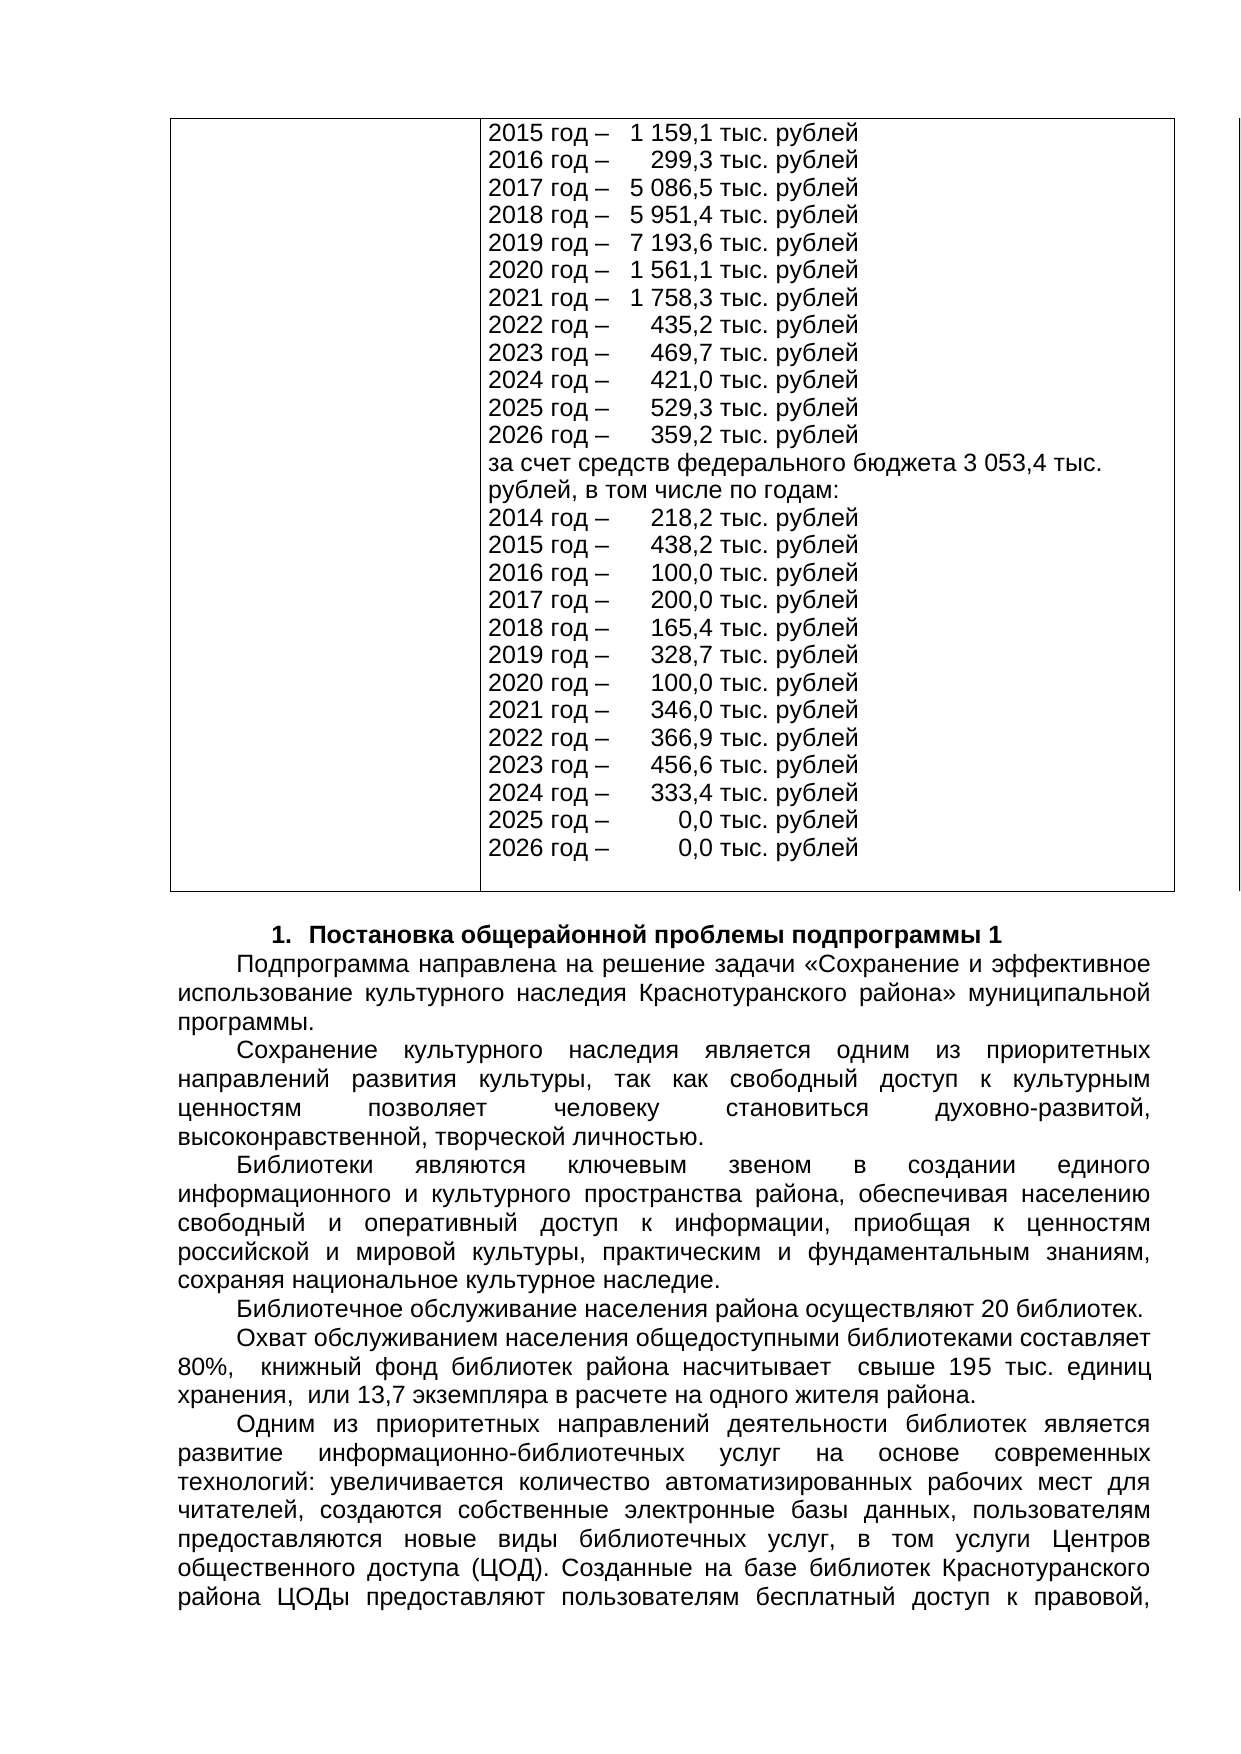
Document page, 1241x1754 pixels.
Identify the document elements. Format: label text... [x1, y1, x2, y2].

text Библиотечное обслуживание населения района осуществляют 20 библиотек. [177, 1294, 1152, 1323]
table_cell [171, 119, 480, 891]
text Подпрограмма направлена на решение задачи «Сохранение и эффективное использование культурного наследия Краснотуранского района» муниципальной программы. [177, 949, 1152, 1035]
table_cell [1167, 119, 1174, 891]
text Библиотеки являются ключевым звеном в создании единого информационного и культурного пространства района, обеспечивая населению свободный и оперативный доступ к информации, приобщая к ценностям российской и мировой культуры, практическим и фундаментальным знаниям, сохраняя национальное культурное наследие. [177, 1150, 1152, 1294]
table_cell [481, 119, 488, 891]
list Постановка общерайонной проблемы подпрограммы 1 [271, 920, 1152, 949]
text Сохранение культурного наследия является одним из приоритетных направлений развития культуры, так как свободный доступ к культурным ценностям позволяет человеку становиться духовно-развитой, высоконравственной, творческой личностью. [177, 1035, 1152, 1150]
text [177, 1409, 1152, 1610]
text Охват обслуживанием населения общедоступными библиотеками составляет 80%, книжный фонд библиотек района насчитывает свыше 195 тыс. единиц хранения, или 13,7 экземпляра в расчете на одного жителя района. [177, 1323, 1152, 1409]
